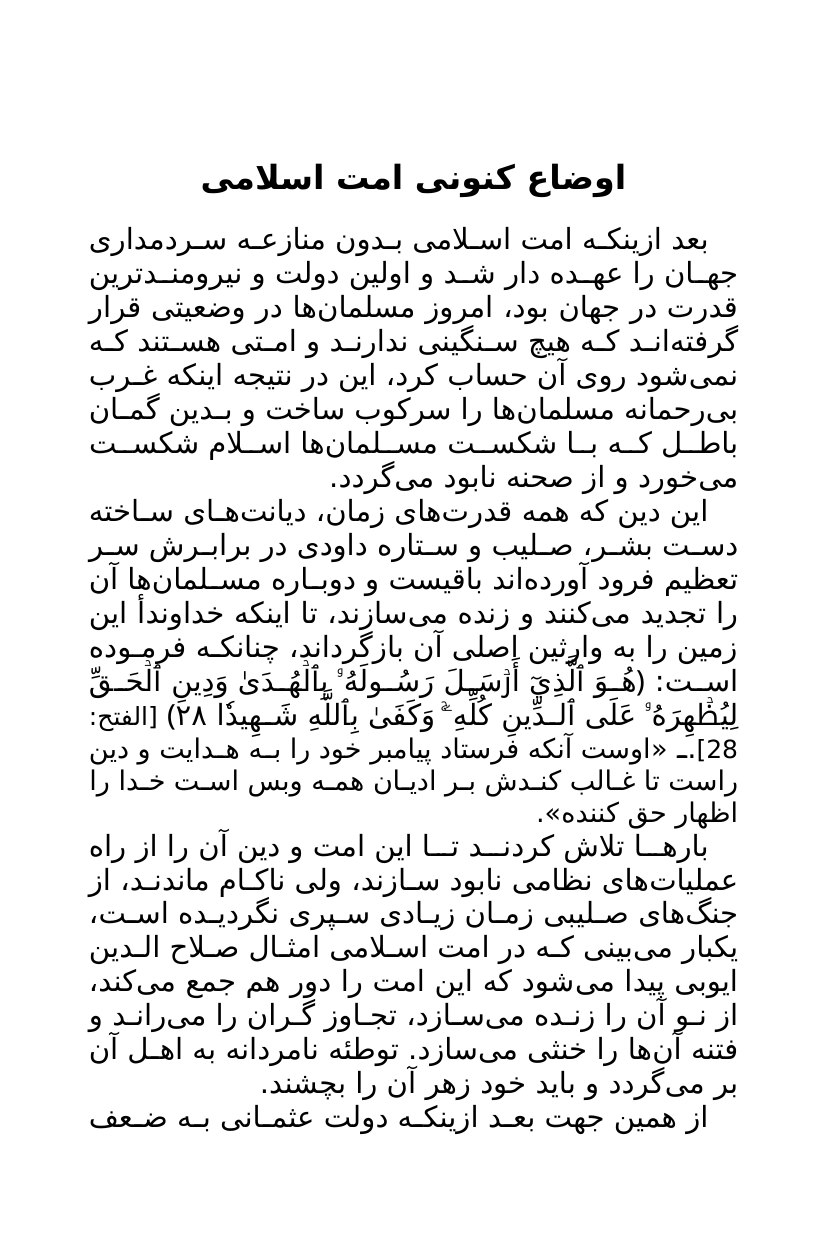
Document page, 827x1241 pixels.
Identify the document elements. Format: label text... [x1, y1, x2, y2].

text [89, 1101, 738, 1134]
text بارها تلاش کردند تا این امت و دین آن را از راه عملیات‌های نظامی نابود سازند، ولی ناکام ماندند، از جنگ‌های صلیبی زمان زیادی سپری نگردیده است، یکبار می‌بینی که در امت اسلامی امثال صلاح الدین ایوبی پیدا می‌شود که این امت را دور هم جمع می‌کند، از نو آن را زنده می‌سازد، تجاوز گران را می‌راند و فتنه آن‌ها را خنثی می‌سازد. توطئه نامردانه به اهل آن بر می‌گردد و باید خود زهر آن را بچشند. [89, 829, 738, 1101]
text اوضاع کنونی امت اسلامی [89, 158, 738, 197]
text بعد ازینکه امت اسلامی بدون منازعه سردمداری جهان را عهده دار شد و اولین دولت و نیرومندترین قدرت در جهان بود، امروز مسلمان‌ها در وضعیتی قرار گرفته‌اند که هیچ سنگینی ندارند و امتی هستند که نمی‌شود روی آن حساب کرد، این در نتیجه اینکه غرب بی‌رحمانه مسلمان‌ها را سرکوب ساخت و بدین گمان باطل که با شکست مسلمان‌ها اسلام شکست می‌خورد و از صحنه نابود می‌گردد. [89, 222, 738, 494]
text این دین که همه قدرت‌های زمان، دیانت‌های ساخته دست بشر، صلیب و ستاره داودی در برابرش سر تعظیم فرود آورده‌اند باقیست و دوباره مسلمان‌ها آن را تجدید می‌کنند و زنده می‌سازند، تا اینکه خداوندأ این زمین را به وارثین اصلی آن بازگرداند، چنانکه فرموده است: ﴿هُوَ ٱلَّذِيٓ أَرۡسَلَ رَسُولَهُۥ بِٱلۡهُدَىٰ وَدِينِ ٱلۡحَقِّ لِيُظۡهِرَهُۥ عَلَى ٱلدِّينِ كُلِّهِۦۚ وَكَفَىٰ بِٱللَّهِ شَهِيدٗا ٢٨﴾ [الفتح: 28]. «اوست آنکه فرستاد پیامبر خود را به هدایت و دین راست تا غالب کندش بر ادیان همه وبس است خدا را اظهار حق کننده». [89, 494, 738, 829]
